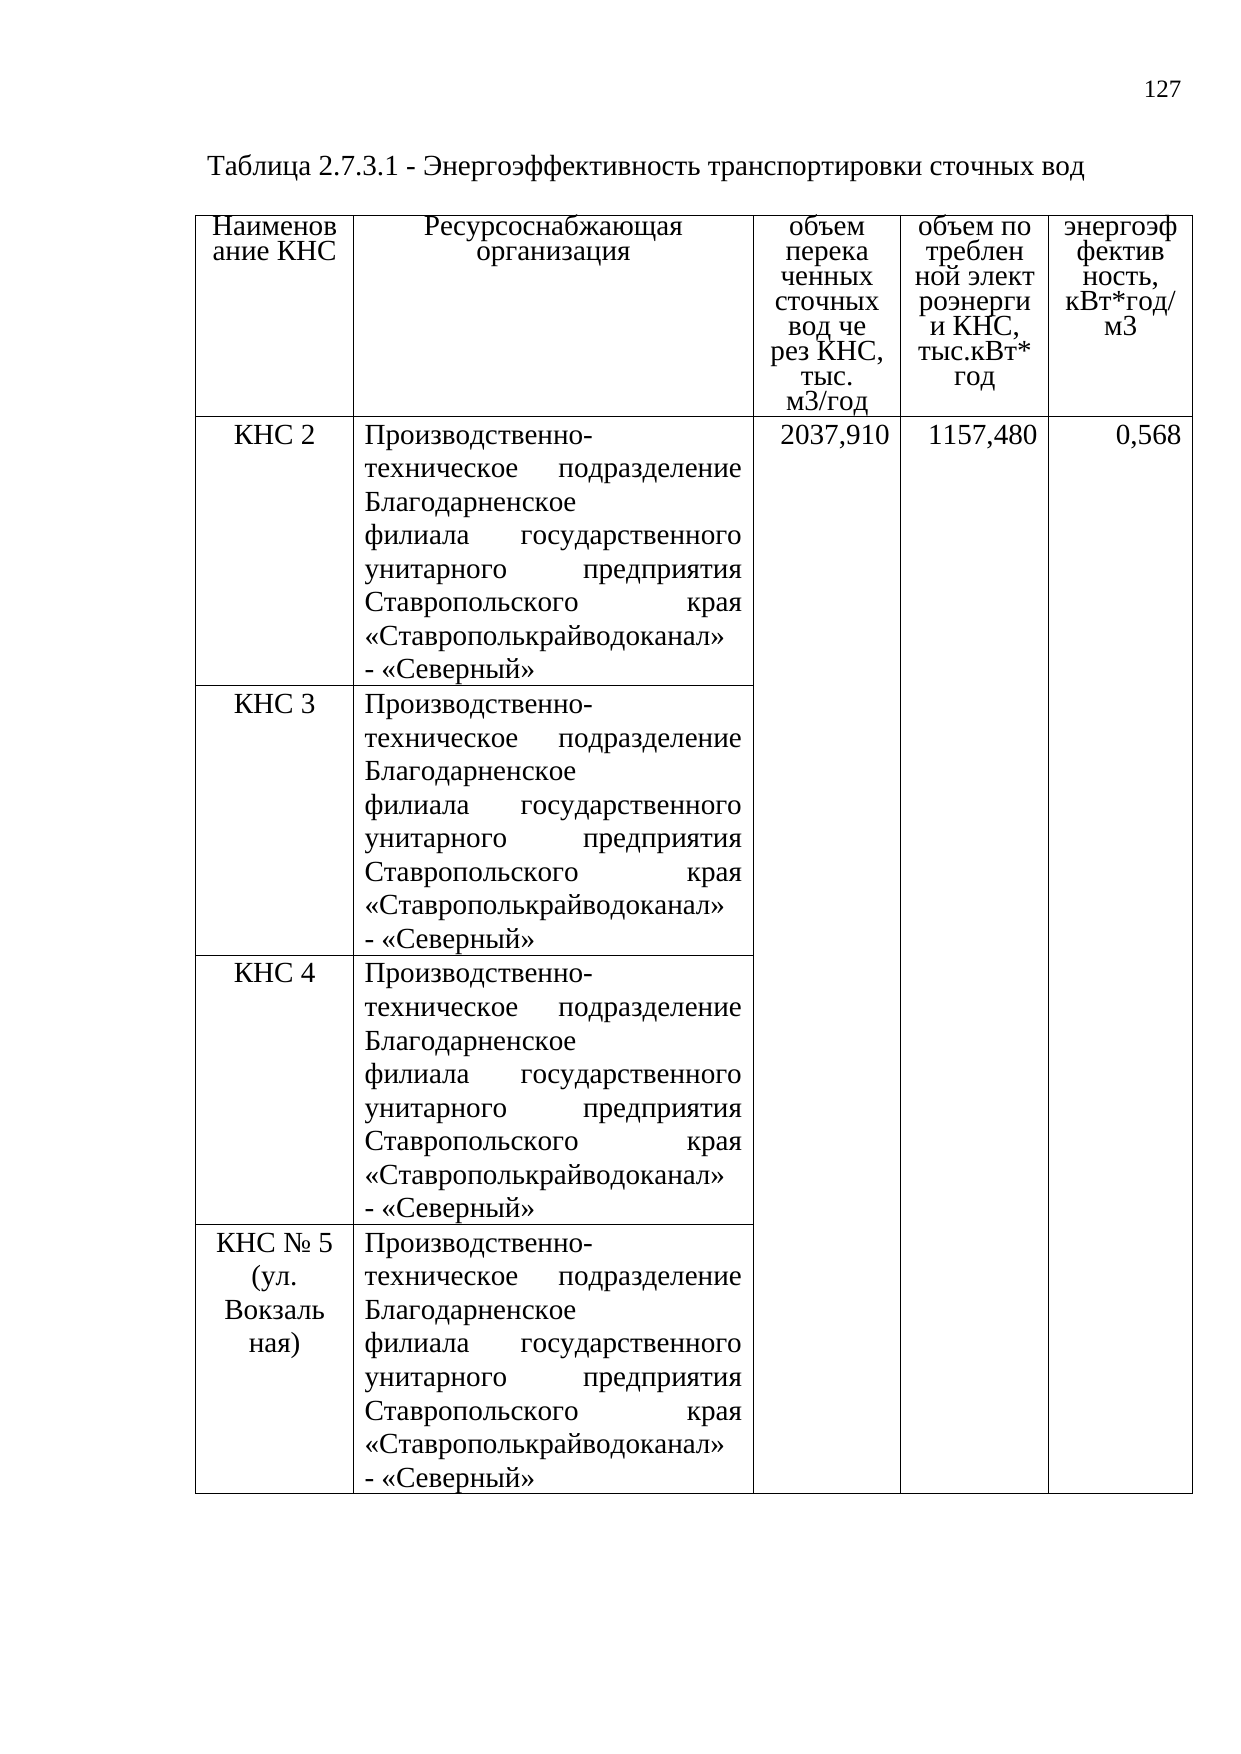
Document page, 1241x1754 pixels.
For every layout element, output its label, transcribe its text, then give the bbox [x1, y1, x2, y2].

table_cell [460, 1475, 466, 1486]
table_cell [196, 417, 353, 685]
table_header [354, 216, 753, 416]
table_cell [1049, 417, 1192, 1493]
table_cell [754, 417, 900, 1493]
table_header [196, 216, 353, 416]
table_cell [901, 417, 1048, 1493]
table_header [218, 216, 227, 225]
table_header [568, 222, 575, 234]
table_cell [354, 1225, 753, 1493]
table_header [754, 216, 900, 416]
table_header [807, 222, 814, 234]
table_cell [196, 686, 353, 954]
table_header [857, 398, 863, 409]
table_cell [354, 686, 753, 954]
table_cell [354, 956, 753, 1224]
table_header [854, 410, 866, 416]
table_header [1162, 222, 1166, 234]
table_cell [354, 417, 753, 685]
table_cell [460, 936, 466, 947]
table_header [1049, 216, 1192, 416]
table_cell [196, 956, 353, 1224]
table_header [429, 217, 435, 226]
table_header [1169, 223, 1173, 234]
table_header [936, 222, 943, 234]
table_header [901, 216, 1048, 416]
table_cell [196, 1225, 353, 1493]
text Таблица 2.7.3.1 - Энергоэффективность транспортировки сточных вод [207, 148, 1181, 181]
